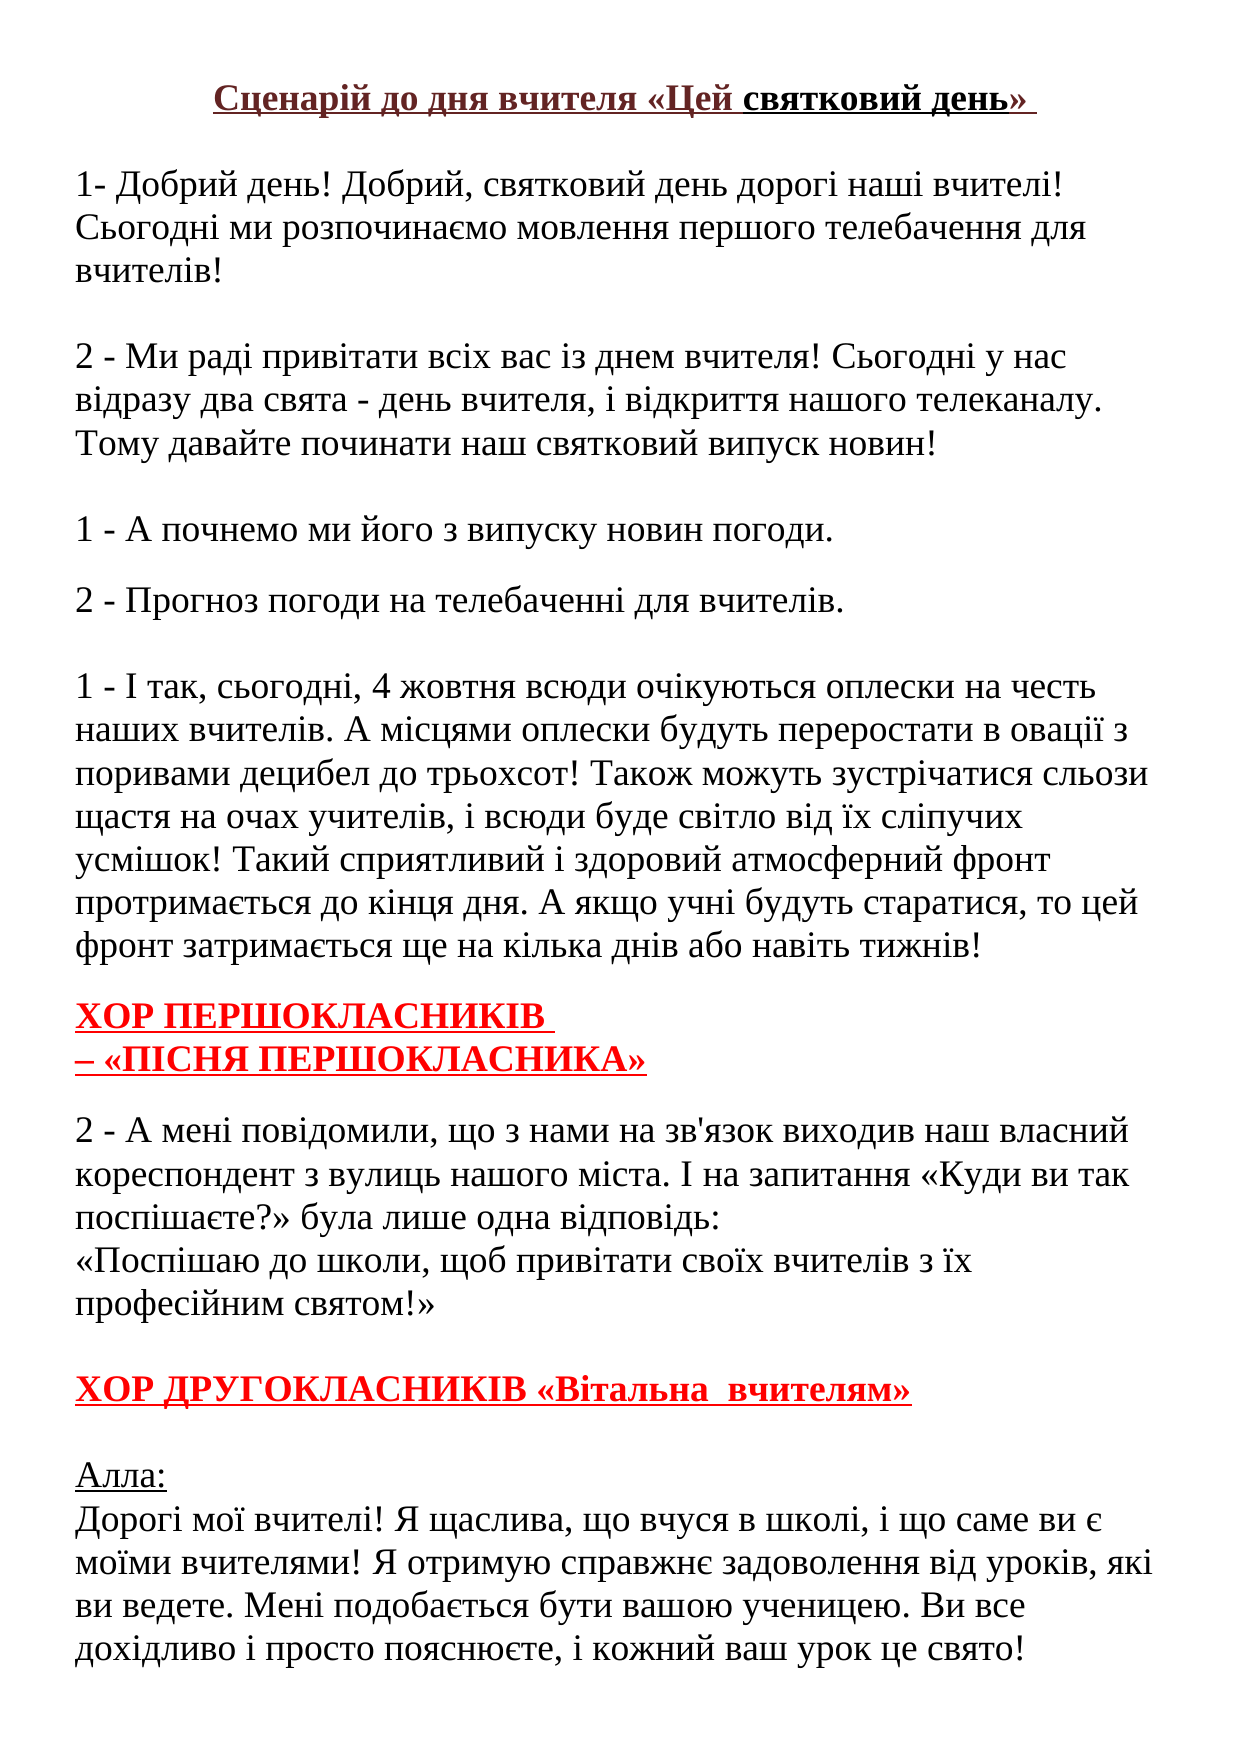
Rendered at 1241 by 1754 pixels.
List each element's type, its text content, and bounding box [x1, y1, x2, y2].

text 2 - Прогноз погоди на телебаченні для вчителів. [75, 577, 1165, 621]
text ХОР ДРУГОКЛАСНИКІВ «Вітальна вчителям» [75, 1323, 1165, 1410]
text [75, 1496, 1165, 1668]
text «Поспішаю до школи, щоб привітати своїх вчителів з їх професійним святом!» [75, 1237, 1165, 1323]
text 1- Добрий день! Добрий, святковий день дорогі наші вчителі! Сьогодні ми розпочинаємо мовлення першого телебачення для вчителів! 2 - Ми раді привітати всіх вас із днем вчителя! Сьогодні у нас відразу два свята - день вчителя, і відкриття нашого телеканалу. Тому давайте починати наш святковий випуск новин! 1 - А почнемо ми його з випуску новин погоди. [75, 118, 1165, 577]
text 1 - І так, сьогодні, 4 жовтня всюди очікуються оплески на честь наших вчителів. А місцями оплески будуть переростати в овації з поривами децибел до трьохсот! Також можуть зустрічатися сльози щастя на очах учителів, і всюди буде світло від їх сліпучих усмішок! Такий сприятливий і здоровий атмосферний фронт протримається до кінця дня. А якщо учні будуть старатися, то цей фронт затримається ще на кілька днів або навіть тижнів! [75, 621, 1165, 993]
text ХОР ПЕРШОКЛАСНИКІВ [75, 993, 1165, 1037]
text – «ПІСНЯ ПЕРШОКЛАСНИКА» [75, 1037, 1165, 1108]
text Сценарій до дня вчителя «Цей святковий день» [75, 75, 1165, 118]
text 2 - А мені повідомили, що з нами на зв'язок виходив наш власний кореспондент з вулиць нашого міста. І на запитання «Куди ви так поспішаєте?» була лише одна відповідь: [75, 1108, 1165, 1237]
text Алла: [75, 1453, 1165, 1496]
